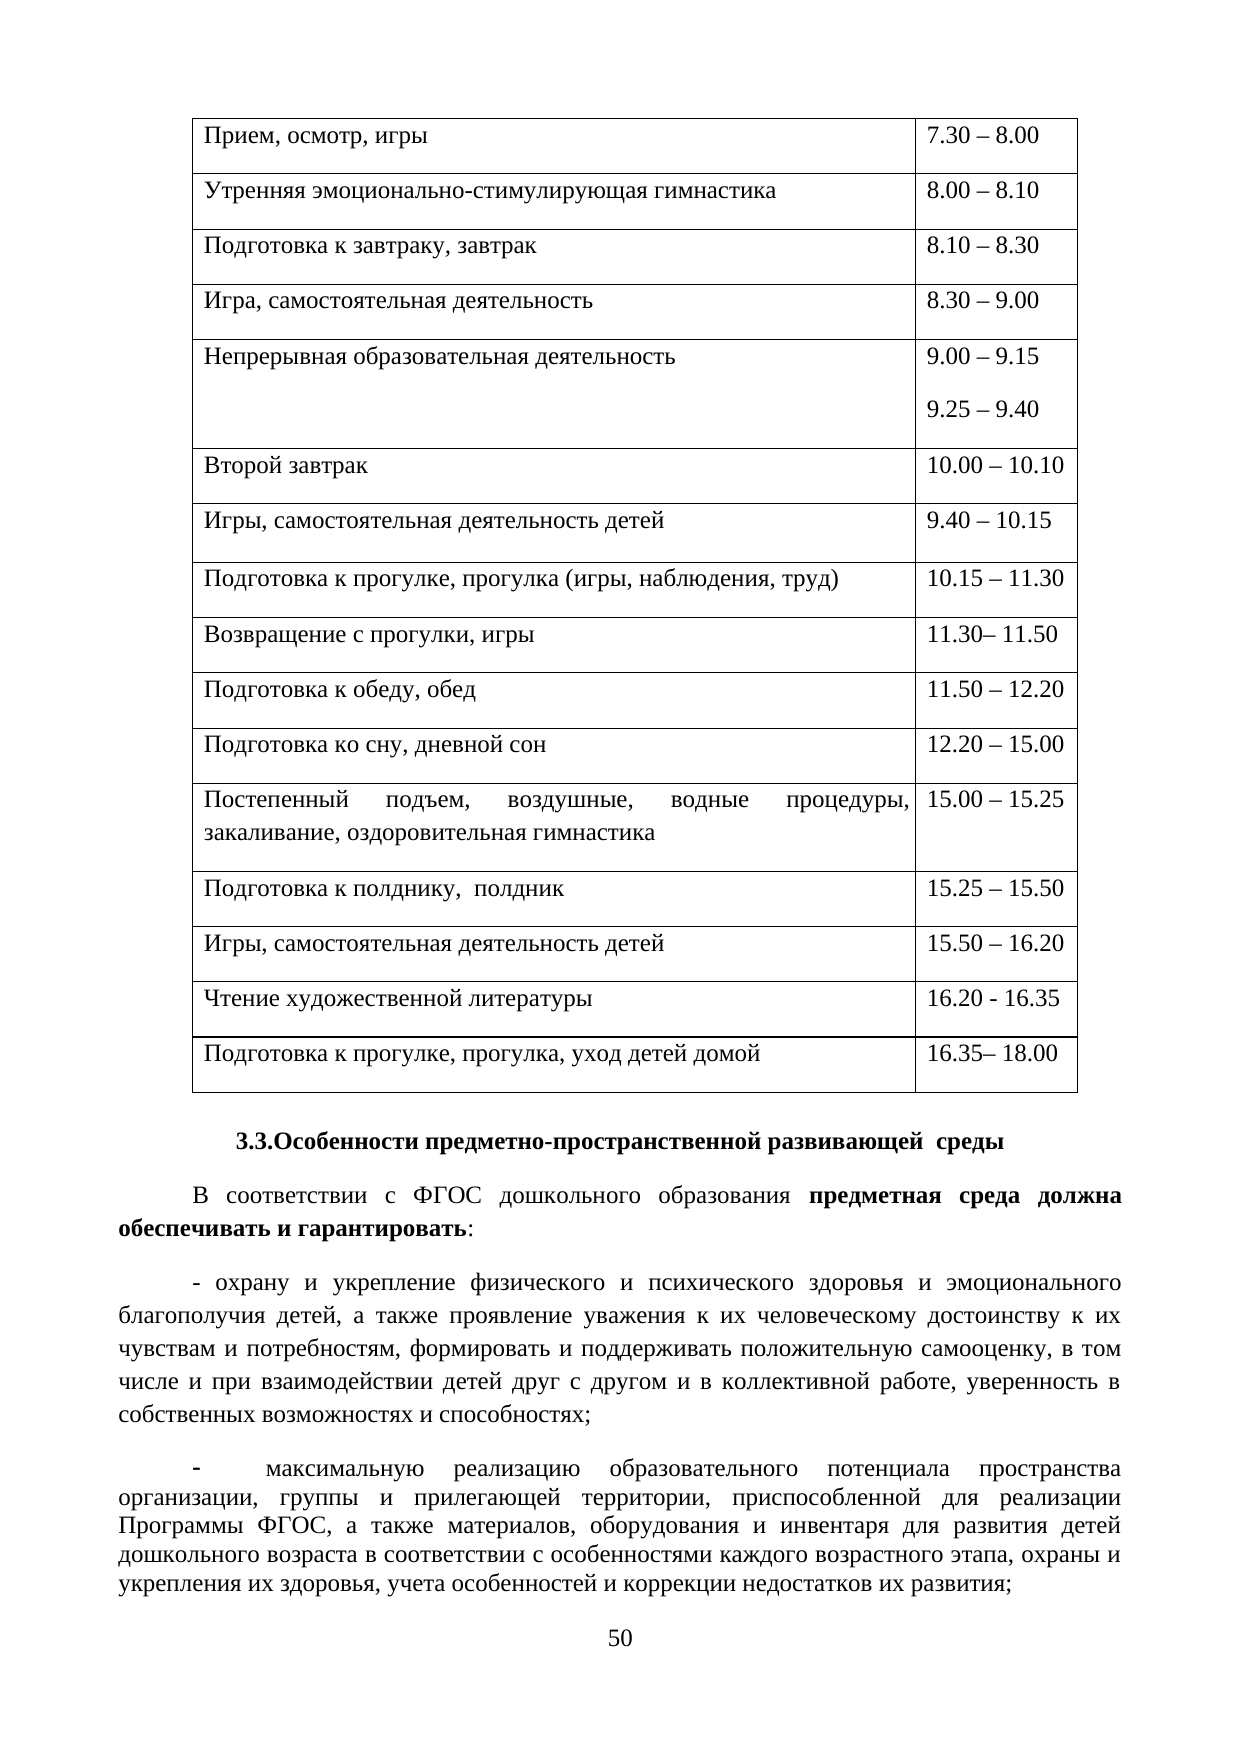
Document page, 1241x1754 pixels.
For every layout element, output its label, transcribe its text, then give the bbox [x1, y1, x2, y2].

table_cell [901, 340, 915, 448]
table_cell Непрерывная образовательная деятельность [193, 340, 901, 448]
table_cell 15.50 – 16.20 [916, 927, 1077, 981]
text В соответствии с ФГОС дошкольного образования предметная среда должна обеспечивать и гарантировать: [118, 1180, 1122, 1242]
table_cell Подготовка к завтраку, завтрак [193, 230, 901, 284]
table_cell [901, 673, 915, 727]
table_cell [901, 618, 915, 672]
table_cell 9.40 – 10.15 [916, 504, 1077, 562]
table_cell 8.30 – 9.00 [916, 285, 1077, 339]
table_cell 16.35– 18.00 [916, 1038, 1077, 1092]
text 3.3.Особенности предметно-пространственной развивающей среды [118, 1126, 1122, 1155]
table_cell [901, 563, 915, 617]
table_header 7.30 – 8.00 [916, 119, 1077, 173]
table_cell Игры, самостоятельная деятельность детей [193, 504, 901, 562]
table_cell 8.00 – 8.10 [916, 174, 1077, 228]
table_cell Подготовка ко сну, дневной сон [193, 729, 901, 783]
table_cell Утренняя эмоционально-стимулирующая гимнастика [193, 174, 901, 228]
table_cell Игра, самостоятельная деятельность [193, 285, 901, 339]
table_cell 10.00 – 10.10 [916, 449, 1077, 503]
table_cell Второй завтрак [193, 449, 901, 503]
table_header [901, 119, 915, 173]
table_cell Подготовка к полднику, полдник [193, 872, 915, 926]
table_cell [901, 449, 915, 503]
table_cell Игры, самостоятельная деятельность детей [193, 927, 915, 981]
table_cell Возвращение с прогулки, игры [193, 618, 901, 672]
table_cell Подготовка к прогулке, прогулка (игры, наблюдения, труд) [193, 563, 901, 617]
table_cell 11.50 – 12.20 [916, 673, 1077, 727]
table_cell [901, 285, 915, 339]
table_cell Подготовка к обеду, обед [193, 673, 901, 727]
table_cell Чтение художественной литературы [193, 982, 915, 1036]
table_cell Постепенный подъем, воздушные, водные процедуры, закаливание, оздоровительная гимнастика [193, 784, 915, 871]
table_cell [901, 174, 915, 228]
table_cell 12.20 – 15.00 [916, 729, 1077, 783]
table_cell 16.20 - 16.35 [916, 982, 1077, 1036]
table_cell 8.10 – 8.30 [916, 230, 1077, 284]
table_cell 9.00 – 9.15 9.25 – 9.40 [916, 340, 1077, 448]
table_cell [901, 230, 915, 284]
table_cell 10.15 – 11.30 [916, 563, 1077, 617]
table_cell 15.00 – 15.25 [916, 784, 1077, 871]
table_cell Подготовка к прогулке, прогулка, уход детей домой [193, 1038, 915, 1092]
table_cell 11.30– 11.50 [916, 618, 1077, 672]
table_cell [901, 729, 915, 783]
list максимальную реализацию образовательного потенциала пространства организации, группы и прилегающей территории, приспособленной для реализации Программы ФГОС, а также материалов, оборудования и инвентаря для развития детей дошкольного возраста в соответствии с особенностями каждого возрастного этапа, охраны и укрепления их здоровья, учета особенностей и коррекции недостатков их развития; [118, 1453, 1122, 1597]
table_cell [901, 504, 915, 562]
text - охрану и укрепление физического и психического здоровья и эмоционального благополучия детей, а также проявление уважения к их человеческому достоинству к их чувствам и потребностям, формировать и поддерживать положительную самооценку, в том числе и при взаимодействии детей друг с другом и в коллективной работе, уверенность в собственных возможностях и способностях; [118, 1267, 1122, 1428]
table_header Прием, осмотр, игры [193, 119, 901, 173]
table_cell 15.25 – 15.50 [916, 872, 1077, 926]
